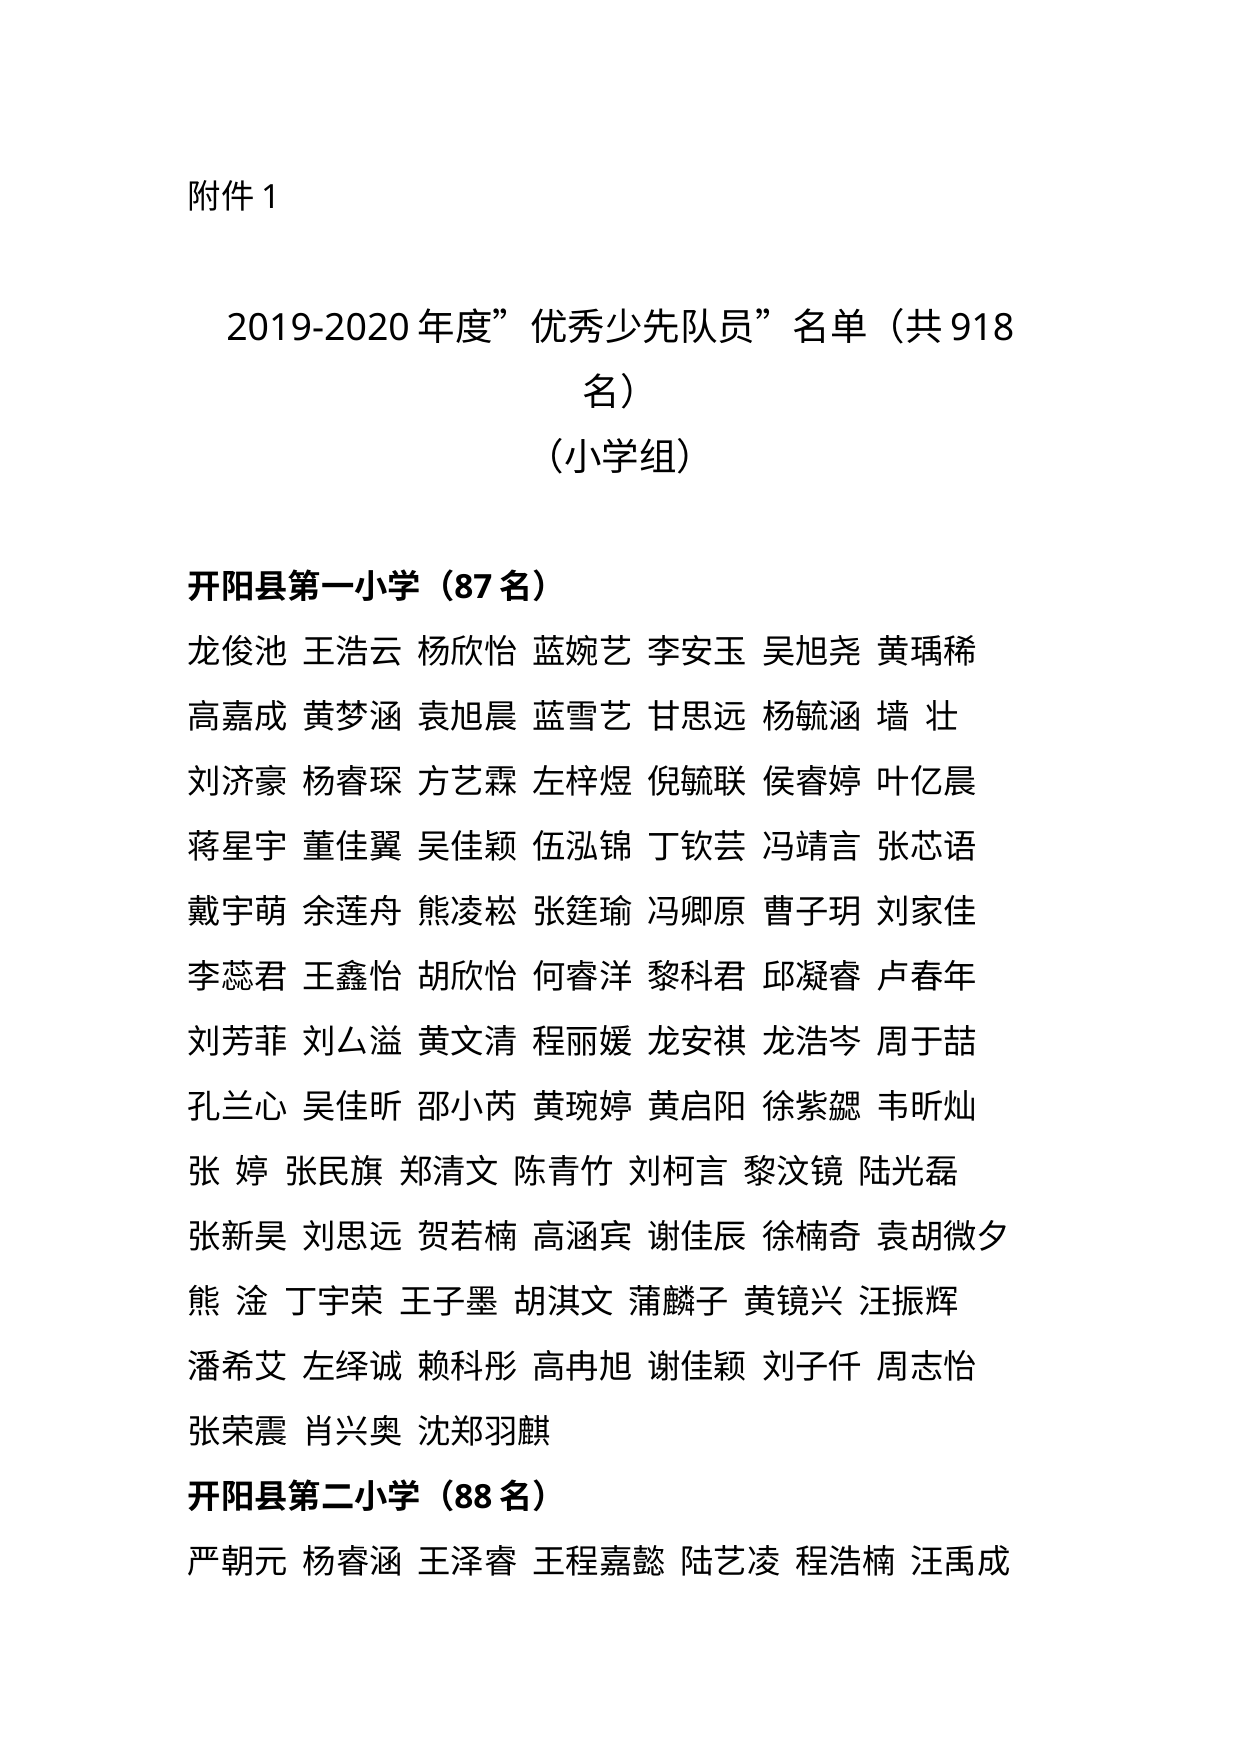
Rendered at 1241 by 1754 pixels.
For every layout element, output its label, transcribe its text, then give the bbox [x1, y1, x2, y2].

text 严朝元 杨睿涵 王泽睿 王程嘉懿 陆艺凌 程浩楠 汪禹成 [187, 1527, 1053, 1592]
text 张 婷 张民旗 郑清文 陈青竹 刘柯言 黎汶镜 陆光磊 [187, 1137, 1053, 1202]
text （小学组） [187, 422, 1053, 487]
text 开阳县第二小学（88名） [187, 1462, 1053, 1527]
text 2019-2020年度”优秀少先队员”名单（共918名） [187, 292, 1053, 422]
text 孔兰心 吴佳昕 邵小芮 黄琬婷 黄启阳 徐紫勰 韦昕灿 [187, 1072, 1053, 1137]
text 熊 淦 丁宇荣 王子墨 胡淇文 蒲麟子 黄镜兴 汪振辉 [187, 1267, 1053, 1332]
text 高嘉成 黄梦涵 袁旭晨 蓝雪艺 甘思远 杨毓涵 墙 壮 [187, 682, 1053, 747]
text 刘济豪 杨睿琛 方艺霖 左梓煜 倪毓联 侯睿婷 叶亿晨 [187, 747, 1053, 812]
text 刘芳菲 刘厶溢 黄文清 程丽媛 龙安祺 龙浩岑 周于喆 [187, 1007, 1053, 1072]
text 潘希艾 左绎诚 赖科彤 高冉旭 谢佳颖 刘子仟 周志怡 [187, 1332, 1053, 1397]
text 开阳县第一小学（87名） [187, 552, 1053, 617]
text 附件1 [187, 162, 1053, 227]
text 张荣震 肖兴奥 沈郑羽麒 [187, 1397, 1053, 1462]
text 张新昊 刘思远 贺若楠 高涵宾 谢佳辰 徐楠奇 袁胡微夕 [187, 1202, 1053, 1267]
text 蒋星宇 董佳翼 吴佳颖 伍泓锦 丁钦芸 冯靖言 张芯语 [187, 812, 1053, 877]
text 龙俊池 王浩云 杨欣怡 蓝婉艺 李安玉 吴旭尧 黄瑀稀 [187, 617, 1053, 682]
text 李蕊君 王鑫怡 胡欣怡 何睿洋 黎科君 邱凝睿 卢春年 [187, 942, 1053, 1007]
text 戴宇萌 余莲舟 熊凌崧 张筳瑜 冯卿原 曹子玥 刘家佳 [187, 877, 1053, 942]
